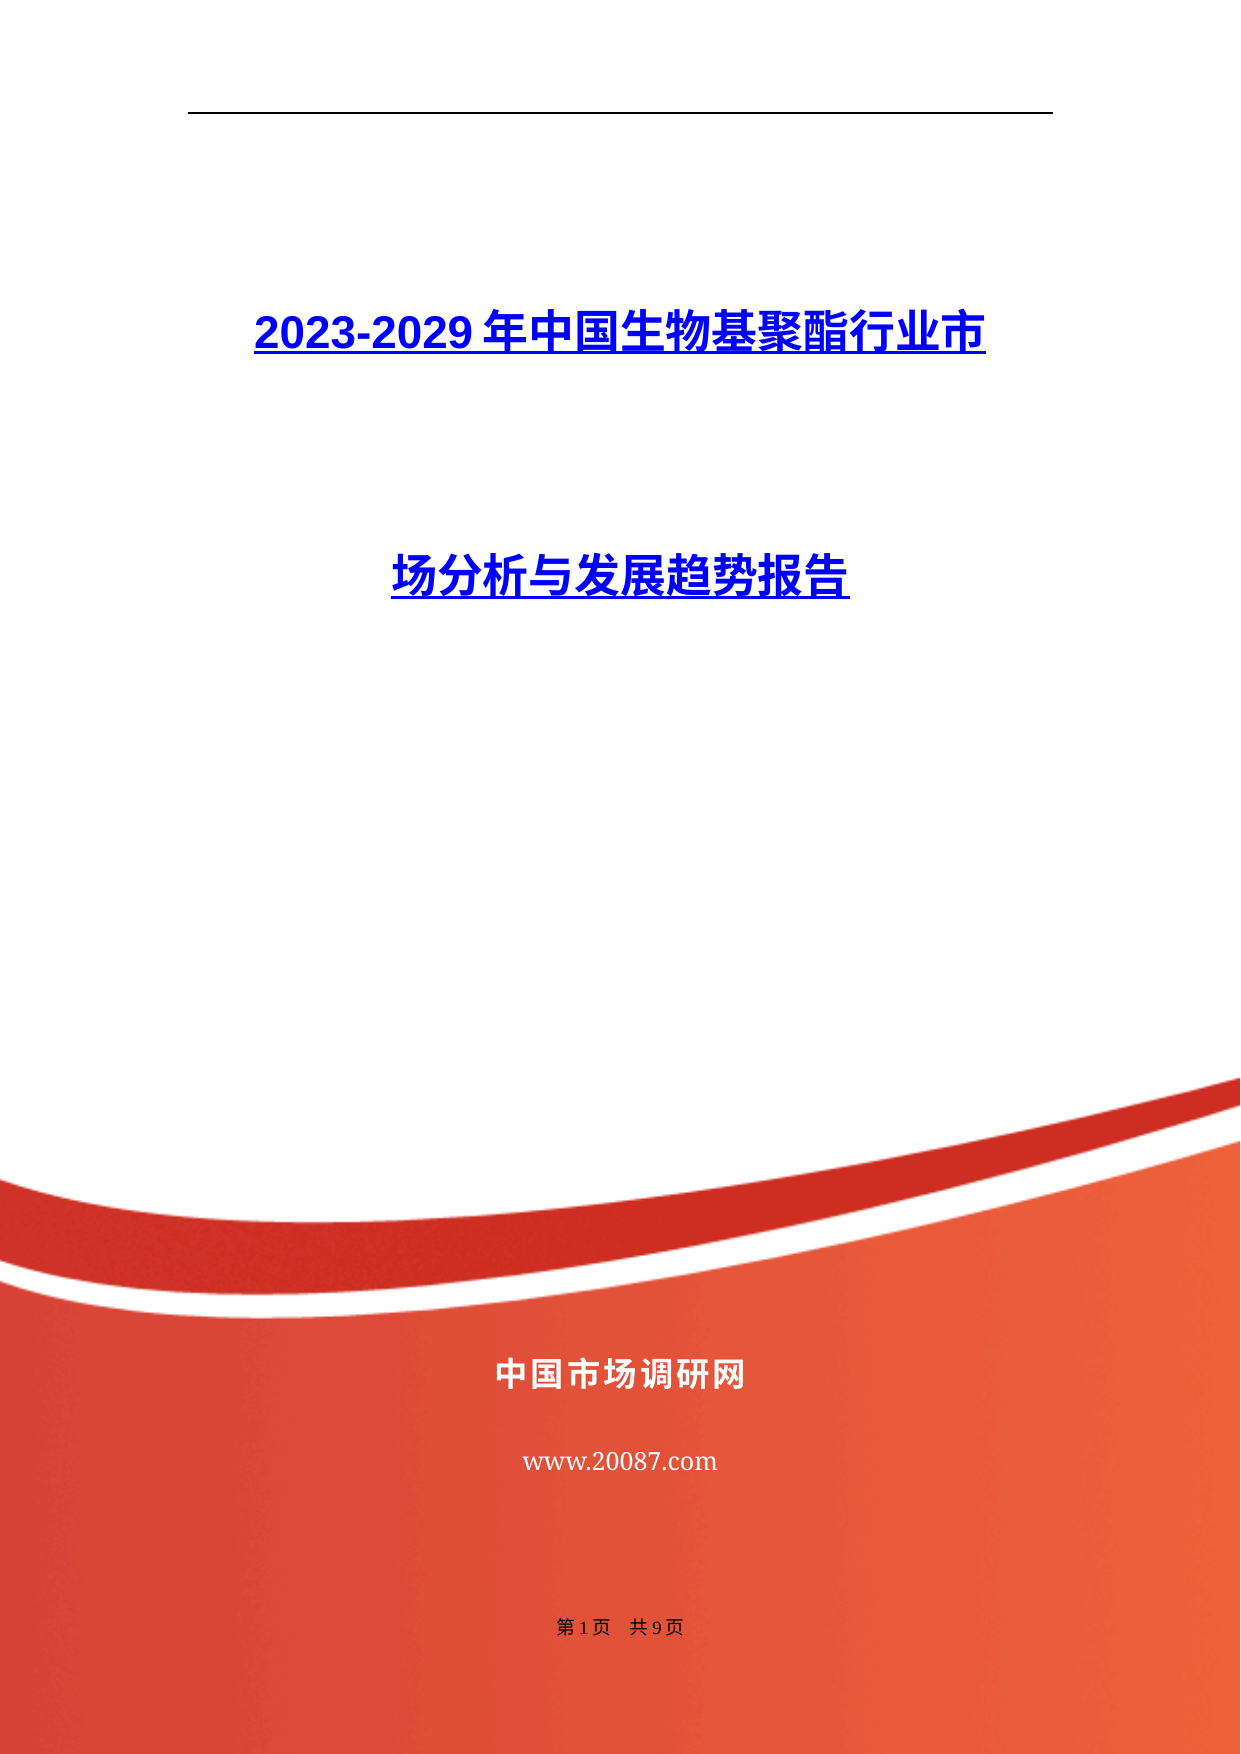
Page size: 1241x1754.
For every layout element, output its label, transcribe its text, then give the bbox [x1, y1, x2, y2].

table_header 2023-2029年中国生物基聚酯行业市场分析与发展趋势报告 [188, 207, 1053, 773]
picture [0, 1006, 1241, 1754]
subtitle 中国市场调研网 [187, 1339, 1053, 1404]
text www.20087.com [187, 1428, 1053, 1493]
